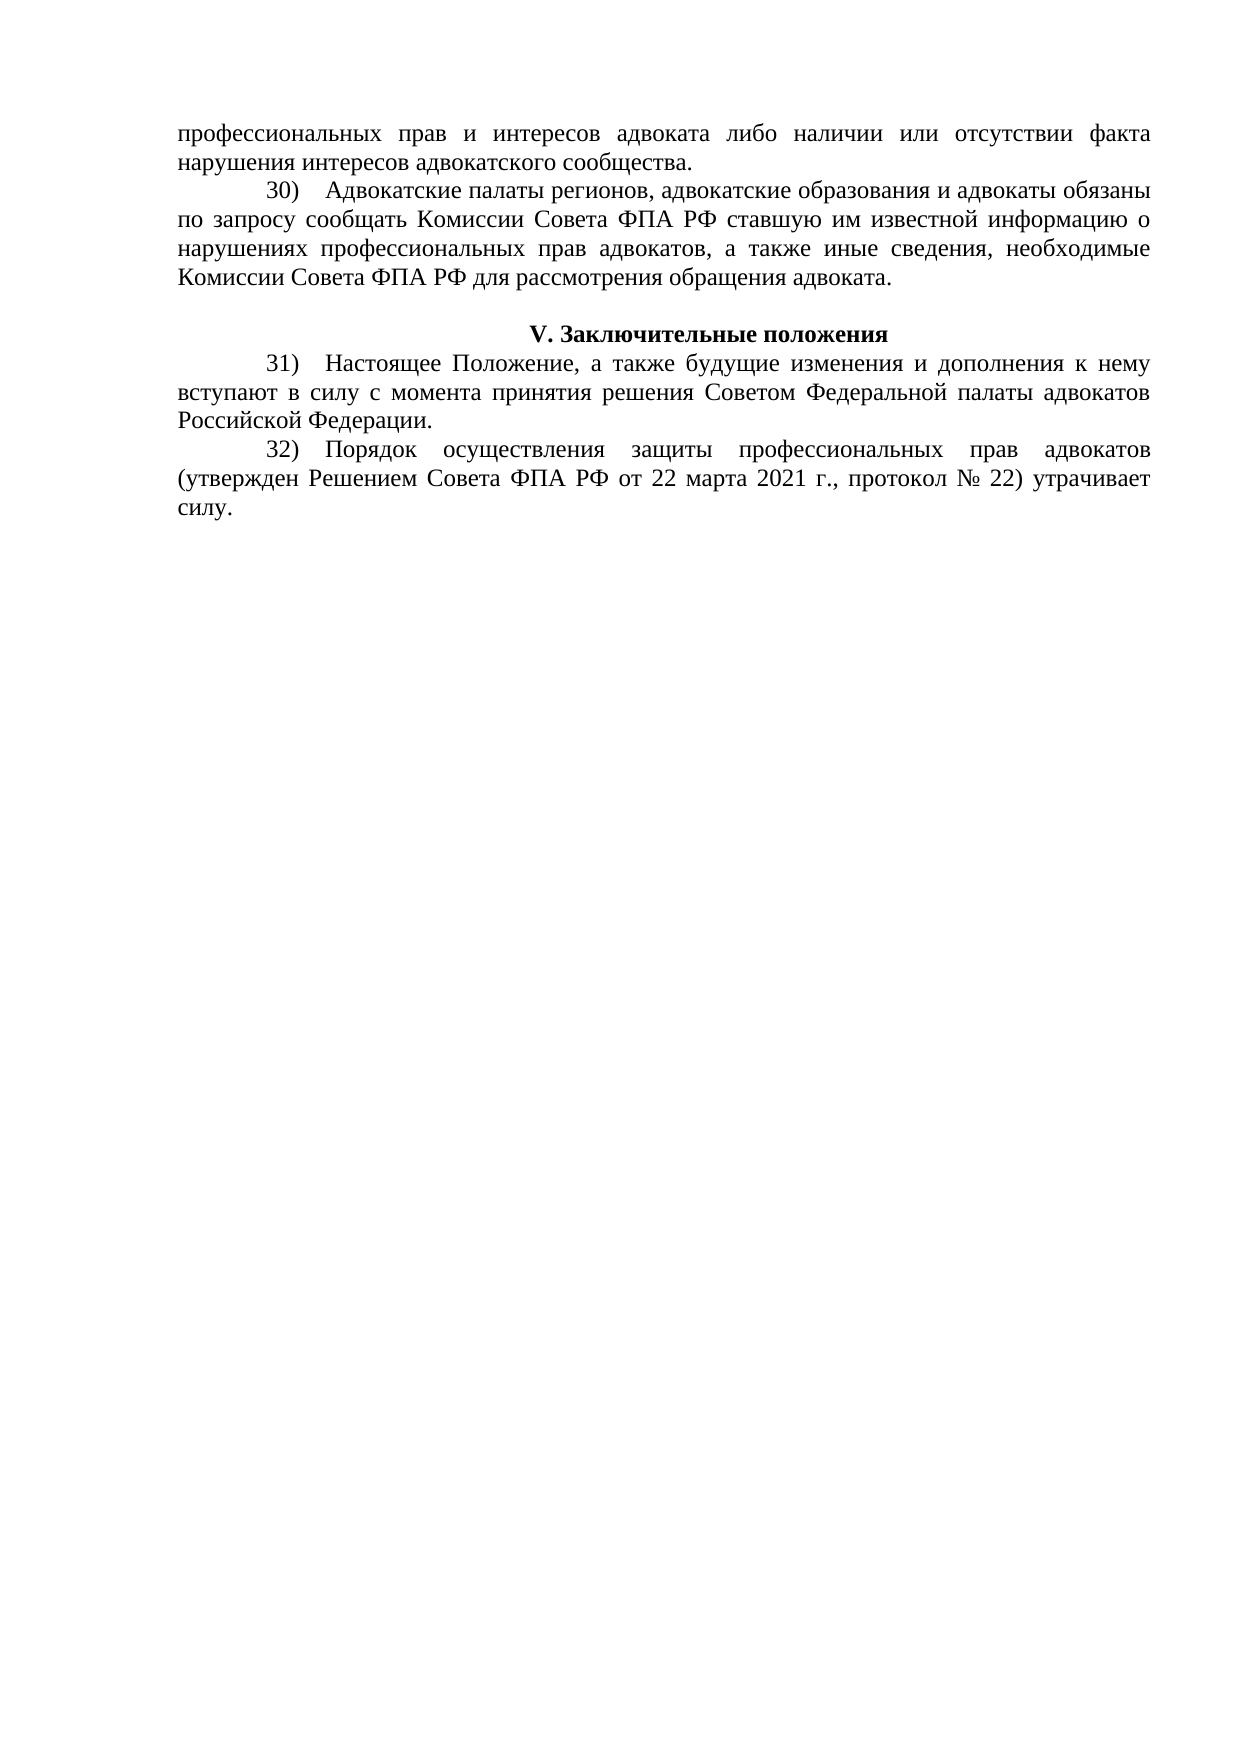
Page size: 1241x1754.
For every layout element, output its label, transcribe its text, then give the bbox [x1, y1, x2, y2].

list V. Заключительные положения [177, 319, 1152, 348]
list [177, 118, 1152, 176]
list Адвокатские палаты регионов, адвокатские образования и адвокаты обязаны по запросу сообщать Комиссии Совета ФПА РФ ставшую им известной информацию о нарушениях профессиональных прав адвокатов, а также иные сведения, необходимые Комиссии Совета ФПА РФ для рассмотрения обращения адвоката. [177, 176, 1152, 291]
list Порядок осуществления защиты профессиональных прав адвокатов (утвержден Решением Совета ФПА РФ от 22 марта 2021 г., протокол № 22) утрачивает силу. [177, 434, 1152, 521]
list Настоящее Положение, а также будущие изменения и дополнения к нему вступают в силу с момента принятия решения Советом Федеральной палаты адвокатов Российской Федерации. [177, 348, 1152, 434]
